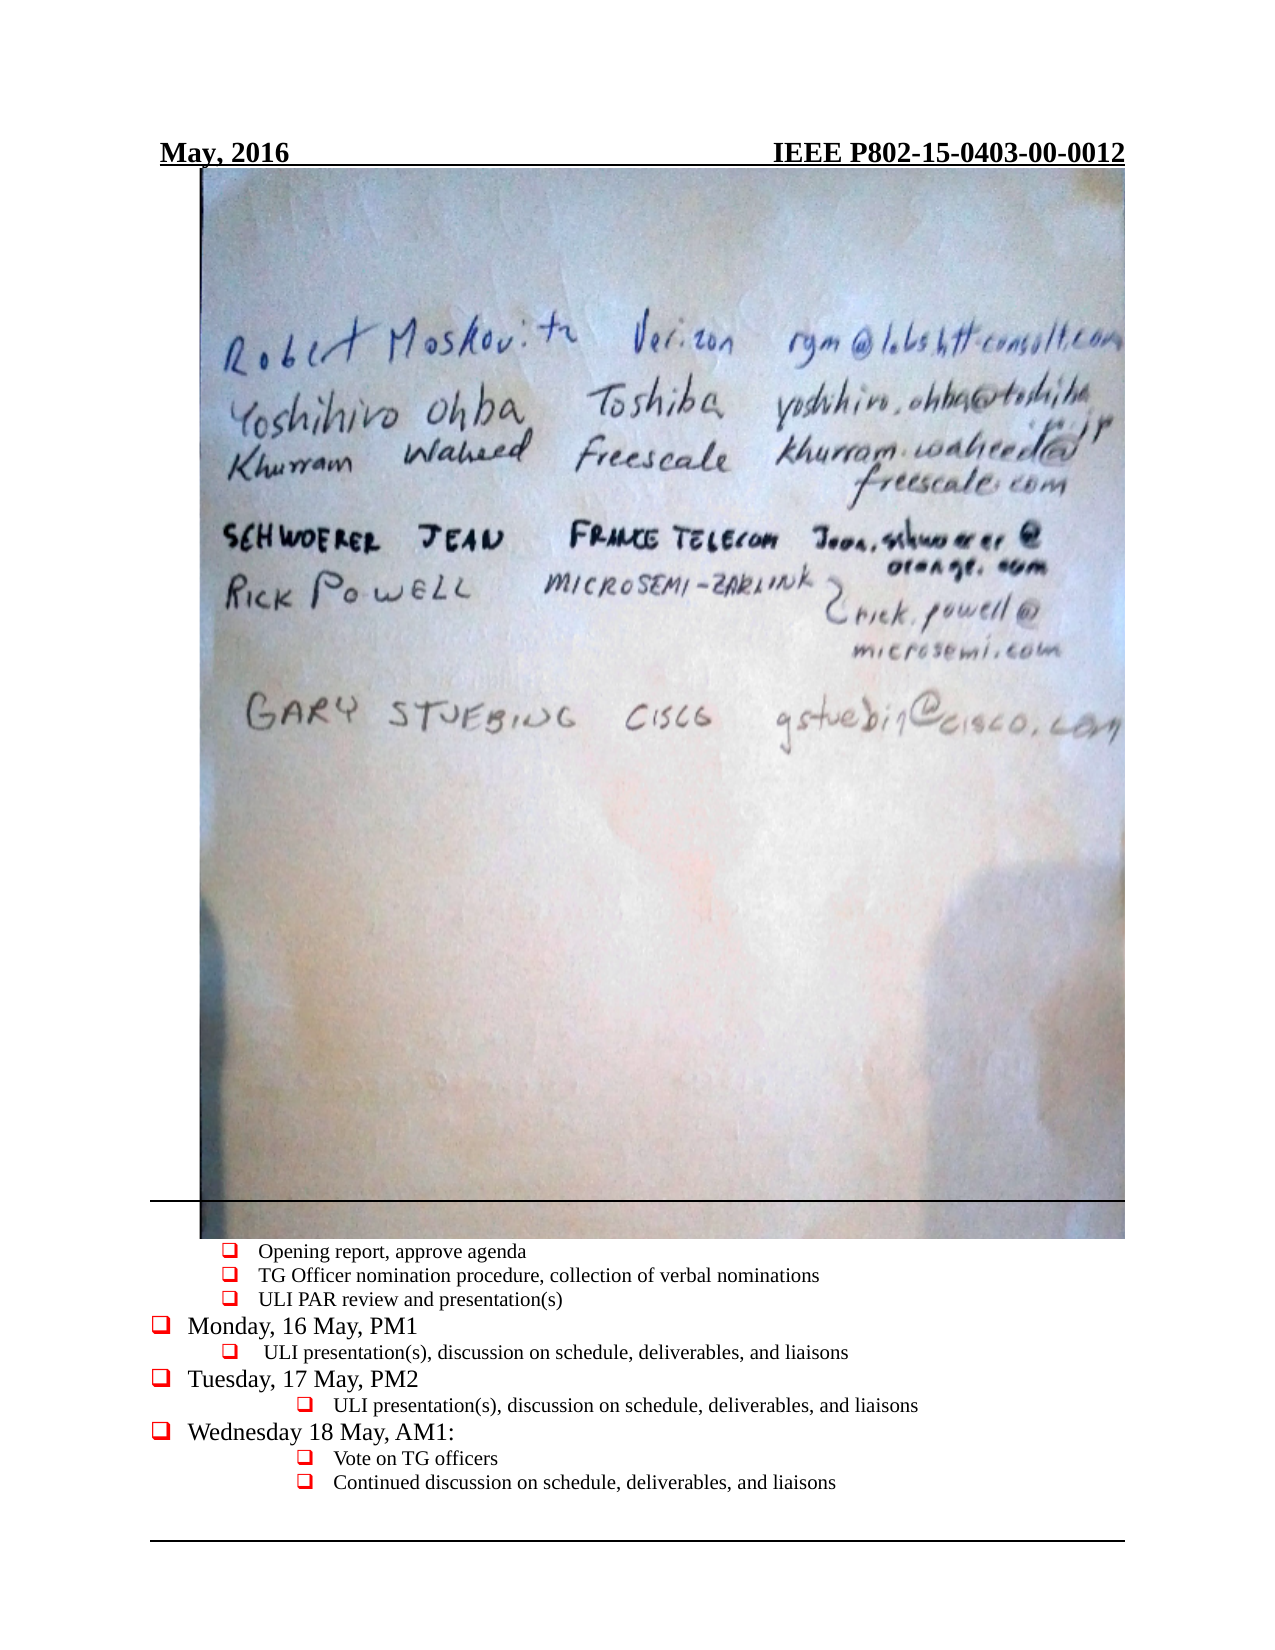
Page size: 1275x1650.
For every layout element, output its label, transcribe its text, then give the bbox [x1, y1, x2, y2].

list Vote on TG officers [296, 1446, 1125, 1470]
list ULI PAR review and presentation(s) [221, 1287, 1125, 1311]
list TG Officer nomination procedure, collection of verbal nominations [221, 1263, 1125, 1287]
list Opening report, approve agenda [221, 1239, 1125, 1263]
list ULI presentation(s), discussion on schedule, deliverables, and liaisons [221, 1340, 1125, 1364]
list Tuesday, 17 May, PM2 [150, 1364, 1125, 1393]
list Wednesday 18 May, AM1: [150, 1417, 1125, 1446]
list ULI presentation(s), discussion on schedule, deliverables, and liaisons [296, 1393, 1125, 1417]
list Monday, 16 May, PM1 [150, 1311, 1125, 1340]
list Continued discussion on schedule, deliverables, and liaisons [296, 1470, 1125, 1494]
